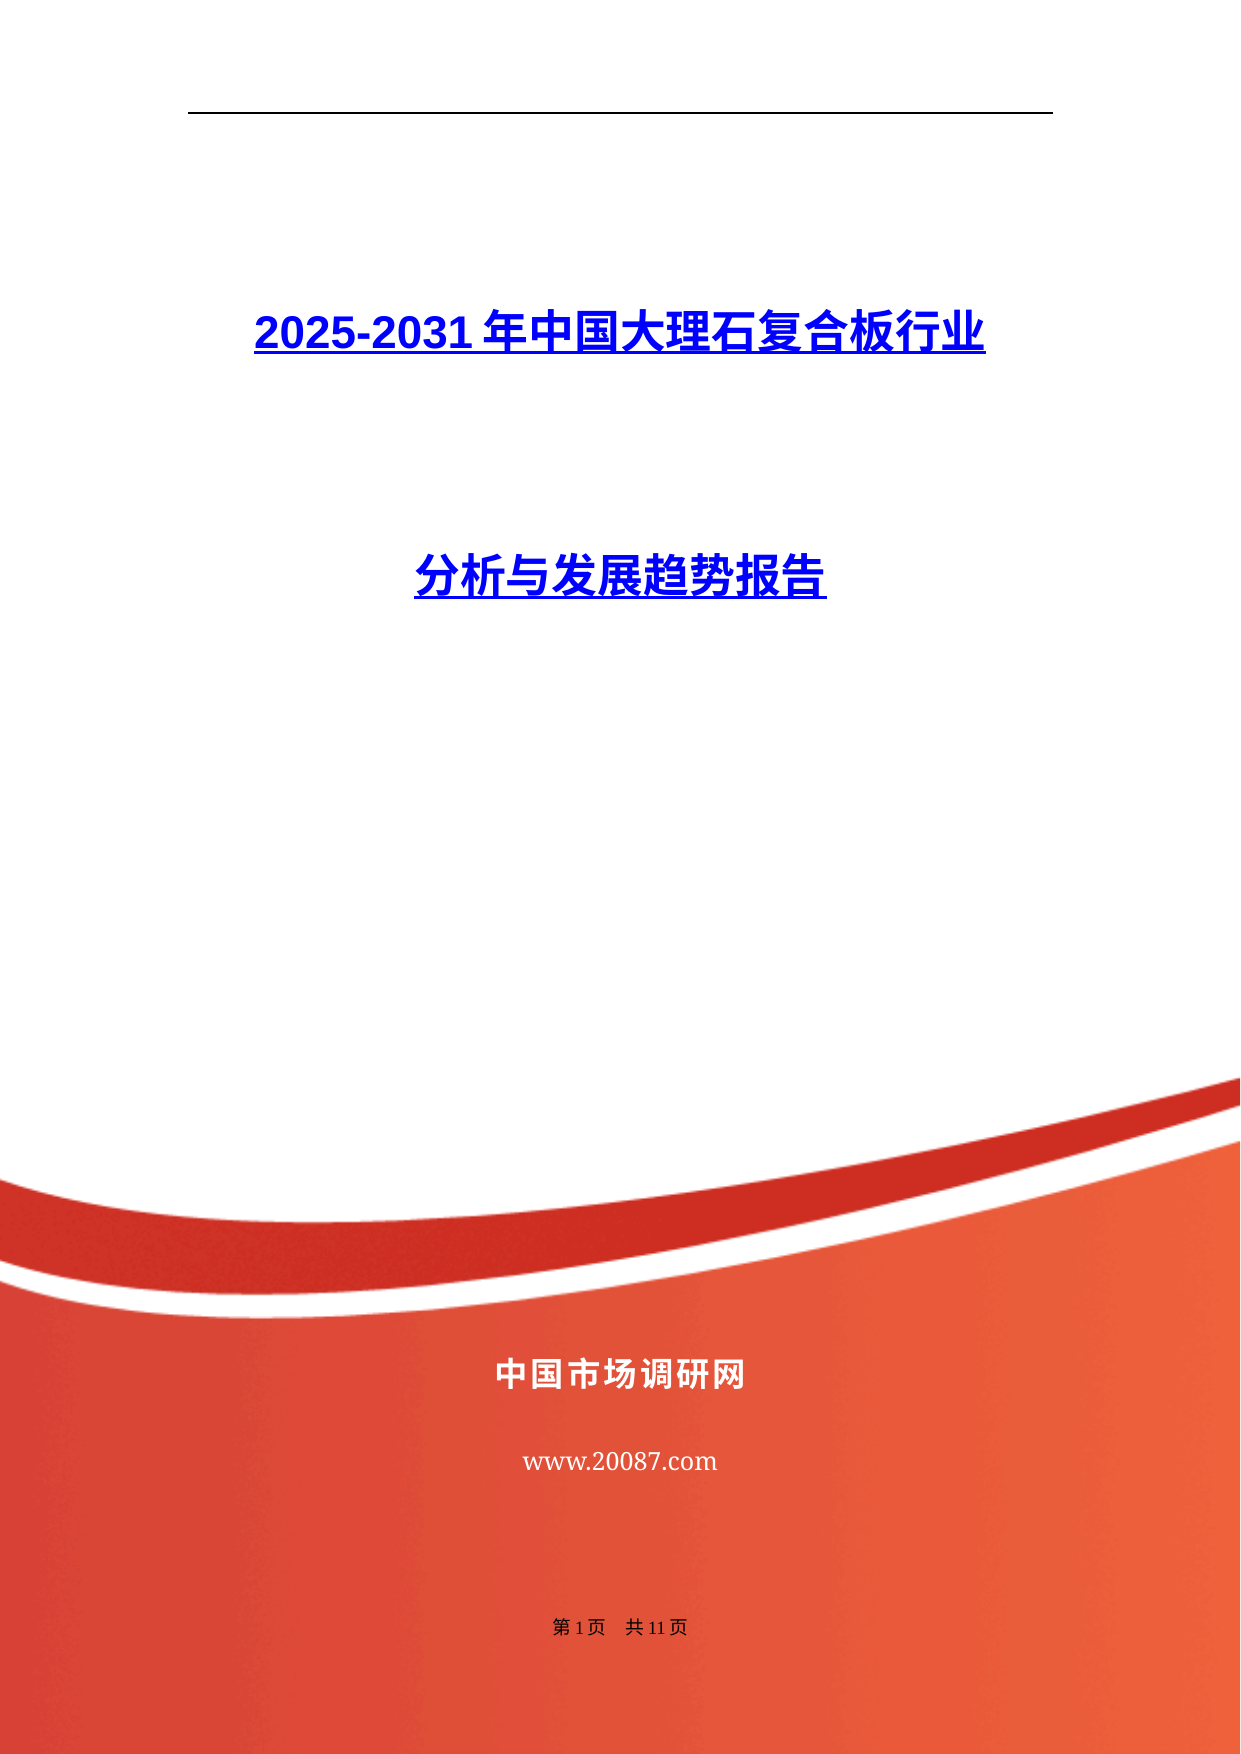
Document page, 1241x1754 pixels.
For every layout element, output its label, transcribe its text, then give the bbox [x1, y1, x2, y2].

text www.20087.com [187, 1428, 1053, 1493]
picture [0, 1006, 1241, 1754]
subtitle 中国市场调研网 [187, 1339, 1053, 1404]
table_header 2025-2031年中国大理石复合板行业分析与发展趋势报告 [188, 207, 1053, 773]
